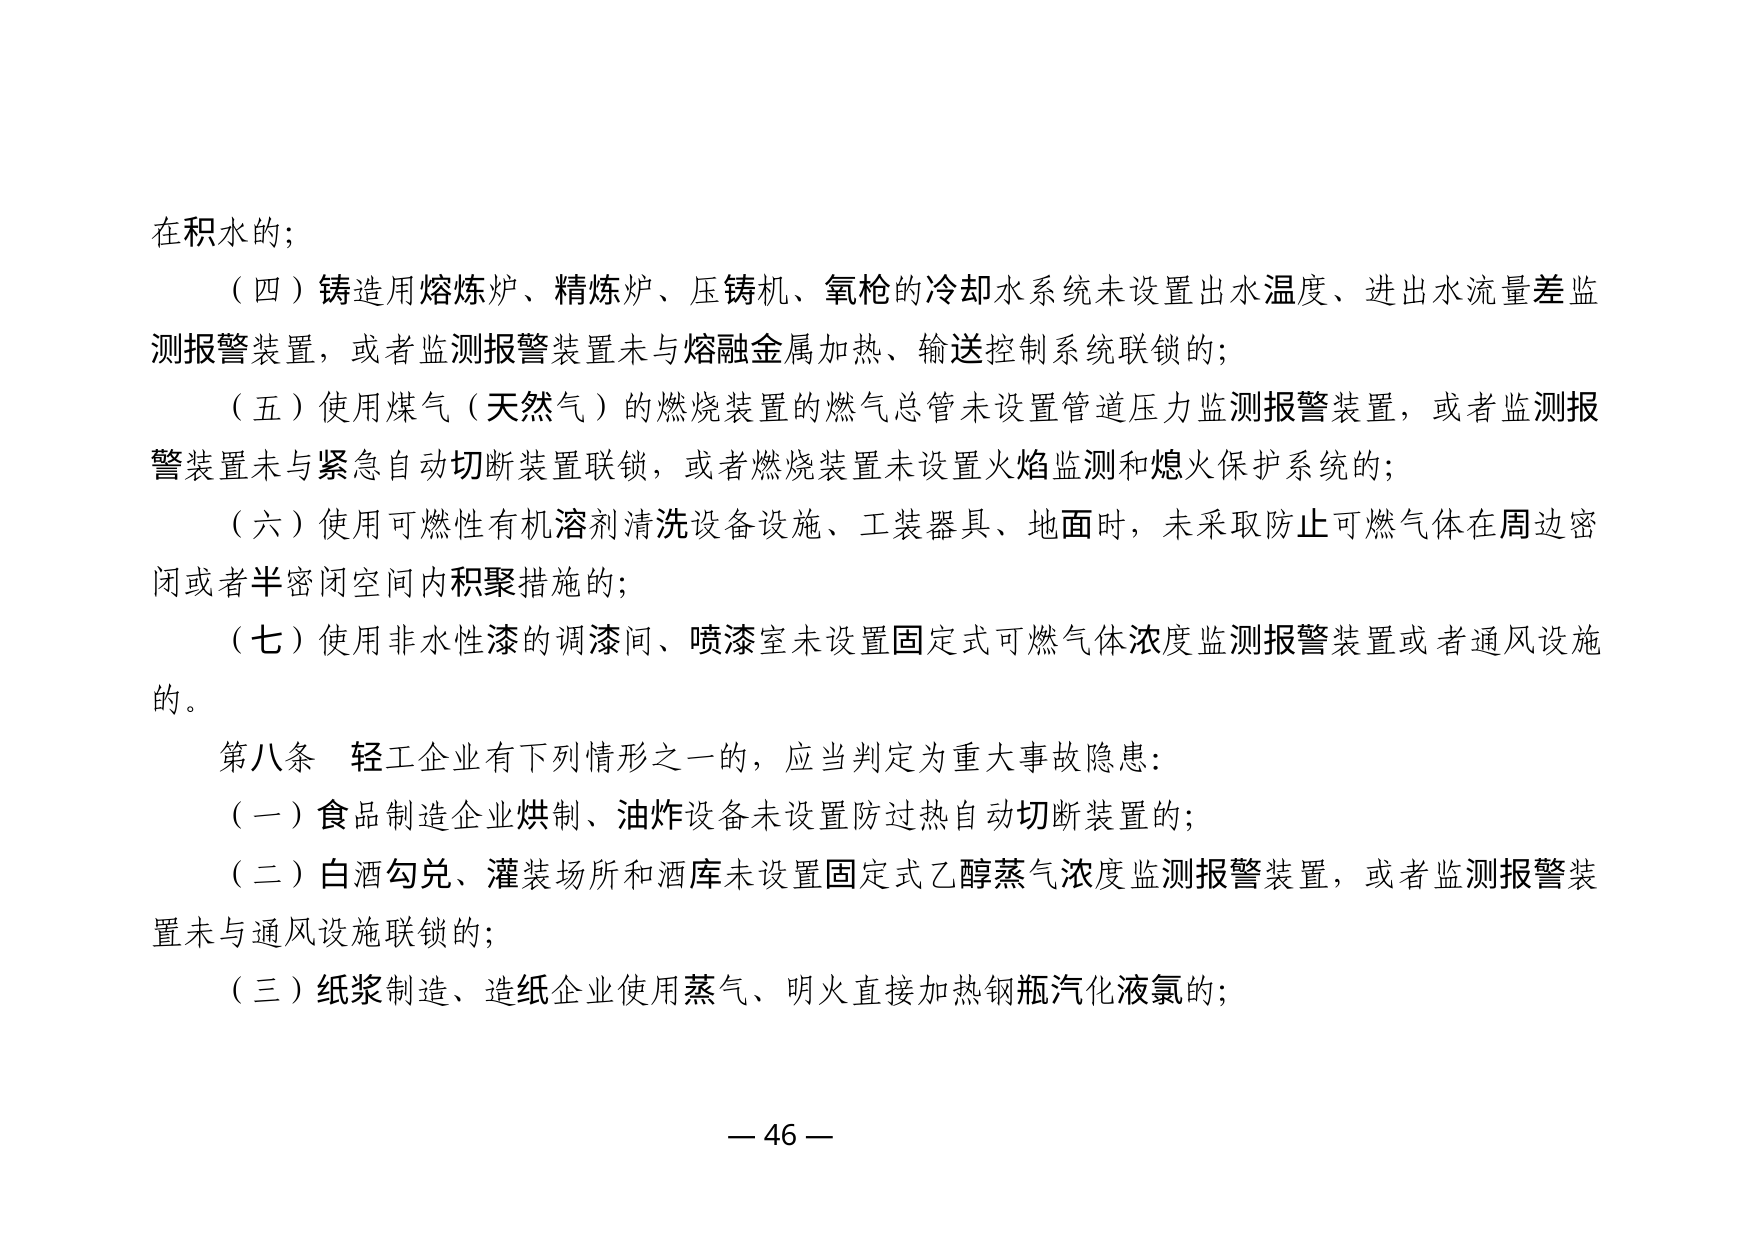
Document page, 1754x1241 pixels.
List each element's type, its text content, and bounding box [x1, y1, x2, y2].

text （一）食品制造企业烘制、油炸设备未设置防过热自动切断装置的； [150, 781, 1604, 839]
text （三）纸浆制造、造纸企业使用蒸气、明火直接加热钢瓶汽化液氯的； [150, 956, 1604, 1014]
text （五）使用煤气（天然气）的燃烧装置的燃气总管未设置管道压力监测报警装置，或者监测报警装置未与紧急自动切断装置联锁，或者燃烧装置未设置火焰监测和熄火保护系统的； [150, 373, 1604, 489]
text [150, 198, 1604, 256]
text （二）白酒勾兑、灌装场所和酒库未设置固定式乙醇蒸气浓度监测报警装置，或者监测报警装置未与通风设施联锁的； [150, 839, 1604, 956]
text （六）使用可燃性有机溶剂清洗设备设施、工装器具、地面时，未采取防止可燃气体在周边密闭或者半密闭空间内积聚措施的； [150, 489, 1604, 606]
text （七）使用非水性漆的调漆间、喷漆室未设置固定式可燃气体浓度监测报警装置或者通风设施的。 [150, 606, 1604, 723]
text （四）铸造用熔炼炉、精炼炉、压铸机、氧枪的冷却水系统未设置出水温度、进出水流量差监测报警装置，或者监测报警装置未与熔融金属加热、输送控制系统联锁的； [150, 256, 1604, 373]
text 第八条 轻工企业有下列情形之一的，应当判定为重大事故隐患： [150, 723, 1604, 781]
